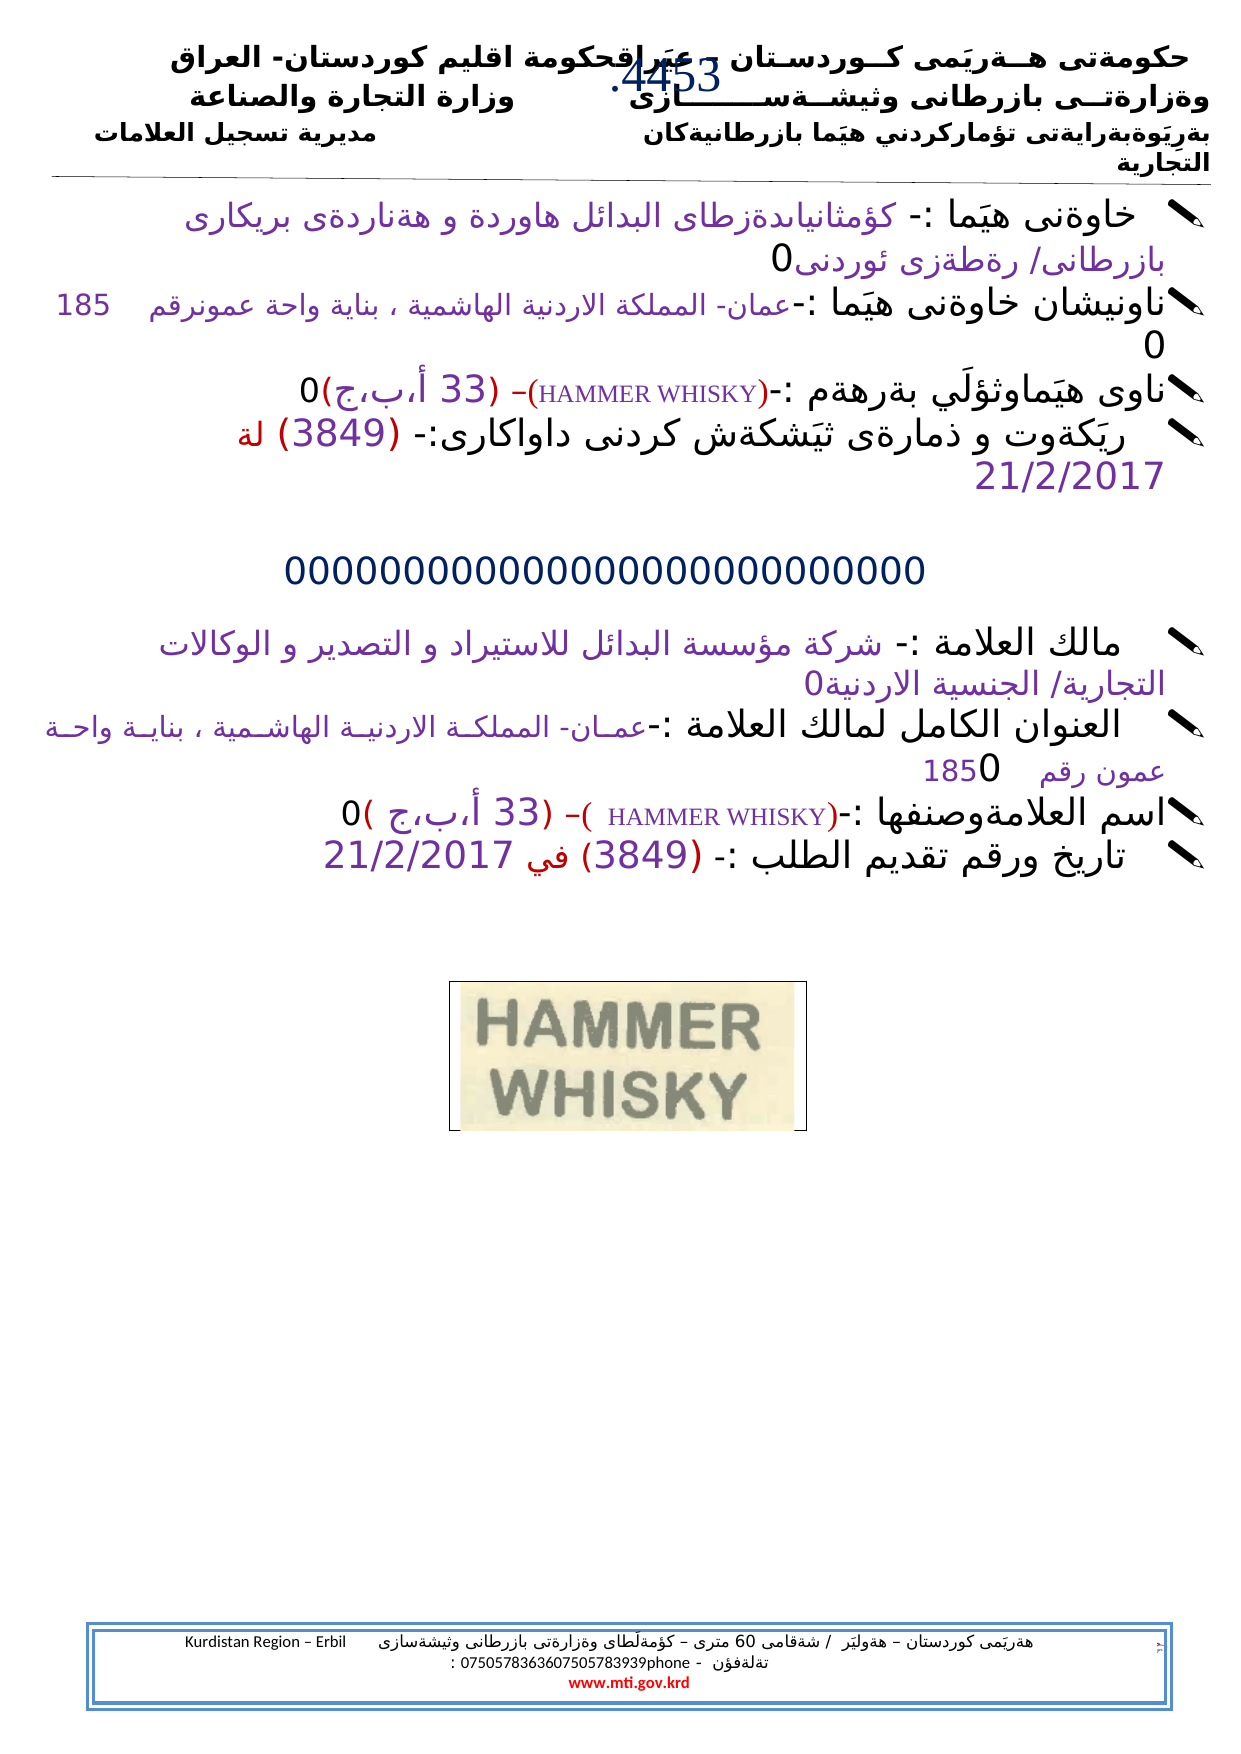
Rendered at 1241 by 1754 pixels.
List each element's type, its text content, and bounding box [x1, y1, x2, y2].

list خاوةنى هيَما :- كؤمثانياىدةزطاى البدائل هاوردة و هةناردةى بريكارى بازرطانى/ رةطةزى ئوردنى0 [44, 193, 1166, 280]
picture [1157, 1634, 1164, 1656]
text 000000000000000000000000000 [44, 549, 1166, 593]
list مالك العلامة :- شركة مؤسسة البدائل للاستيراد و التصدير و الوكالات التجارية/ الجنسية الاردنية0 [44, 620, 1166, 703]
list اسم العلامةوصنفها :-(HAMMER WHISKY )– (33 أ،ب،ج )0 [44, 790, 1166, 834]
list ناونيشان خاوةنى هيَما :-عمان- المملكة الاردنية الهاشمية ، بناية واحة عمونرقم 185 0 [44, 280, 1166, 367]
table_header [795, 982, 806, 1130]
picture [460, 982, 795, 1131]
list تاريخ ورقم تقديم الطلب :- (3849) في 21/2/2017 [44, 834, 1166, 877]
table_header [450, 982, 460, 1130]
list العنوان الكامل لمالك العلامة :-عمان- المملكة الاردنية الهاشمية ، بناية واحة عمون رقم 1850 [44, 703, 1166, 790]
list ناوى هيَماوثؤلَي بةرهةم :-(HAMMER WHISKY)– (33 أ،ب،ج)0 [44, 367, 1166, 411]
list ريَكةوت و ذمارةى ثيَشكةش كردنى داواكارى:- (3849) لة 21/2/2017 [44, 411, 1166, 498]
